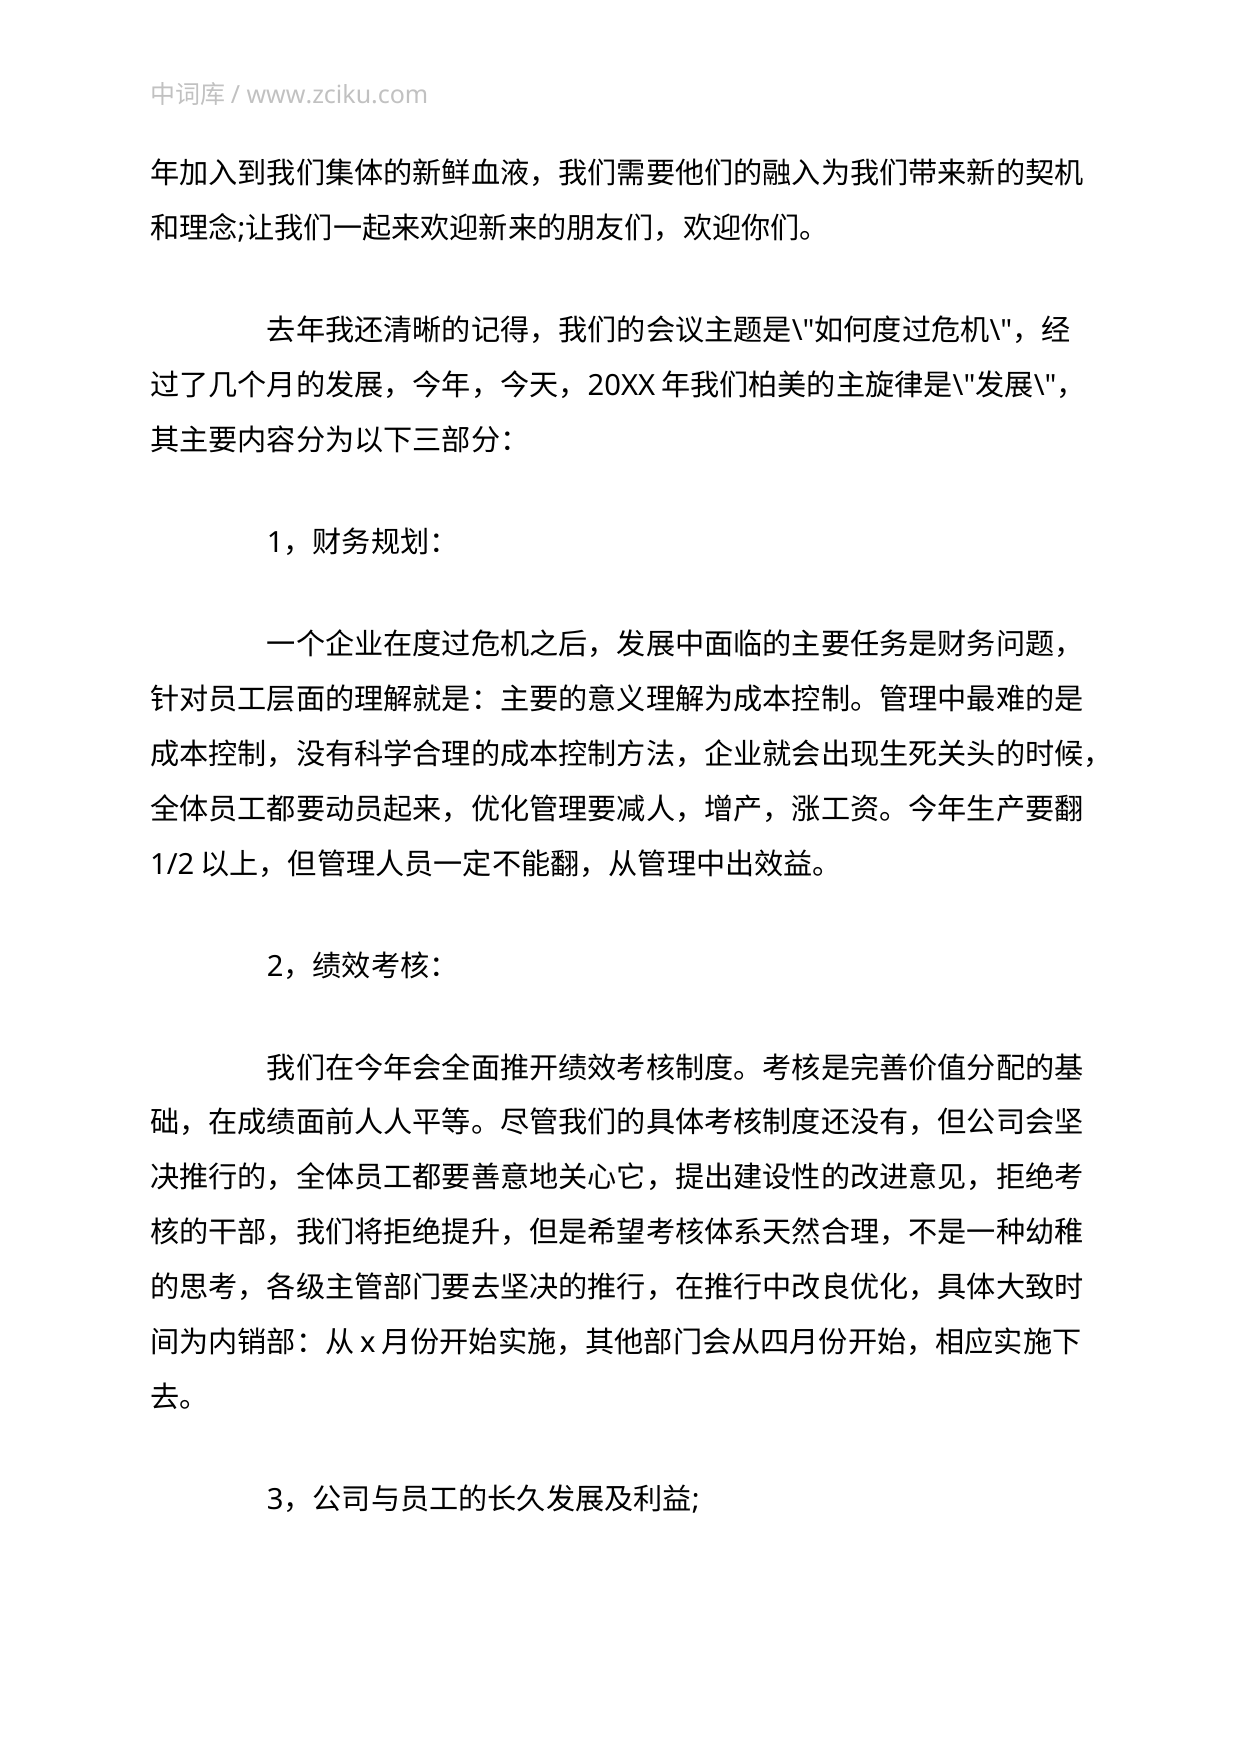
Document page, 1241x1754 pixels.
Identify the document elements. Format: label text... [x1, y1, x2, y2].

text 我们在今年会全面推开绩效考核制度。考核是完善价值分配的基础，在成绩面前人人平等。尽管我们的具体考核制度还没有，但公司会坚决推行的，全体员工都要善意地关心它，提出建设性的改进意见，拒绝考核的干部，我们将拒绝提升，但是希望考核体系天然合理，不是一种幼稚的思考，各级主管部门要去坚决的推行，在推行中改良优化，具体大致时间为内销部：从x月份开始实施，其他部门会从四月份开始，相应实施下去。 [150, 1044, 1090, 1416]
text 一个企业在度过危机之后，发展中面临的主要任务是财务问题，针对员工层面的理解就是：主要的意义理解为成本控制。管理中最难的是成本控制，没有科学合理的成本控制方法，企业就会出现生死关头的时候，全体员工都要动员起来，优化管理要减人，增产，涨工资。今年生产要翻1/2以上，但管理人员一定不能翻，从管理中出效益。 [150, 621, 1090, 883]
text 2，绩效考核： [150, 942, 1090, 984]
text 去年我还清晰的记得，我们的会议主题是\"如何度过危机\"，经过了几个月的发展，今年，今天，20XX年我们柏美的主旋律是\"发展\"，其主要内容分为以下三部分： [150, 307, 1090, 459]
text 3，公司与员工的长久发展及利益; [150, 1475, 1090, 1518]
text 1，财务规划： [150, 519, 1090, 561]
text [150, 150, 1090, 247]
